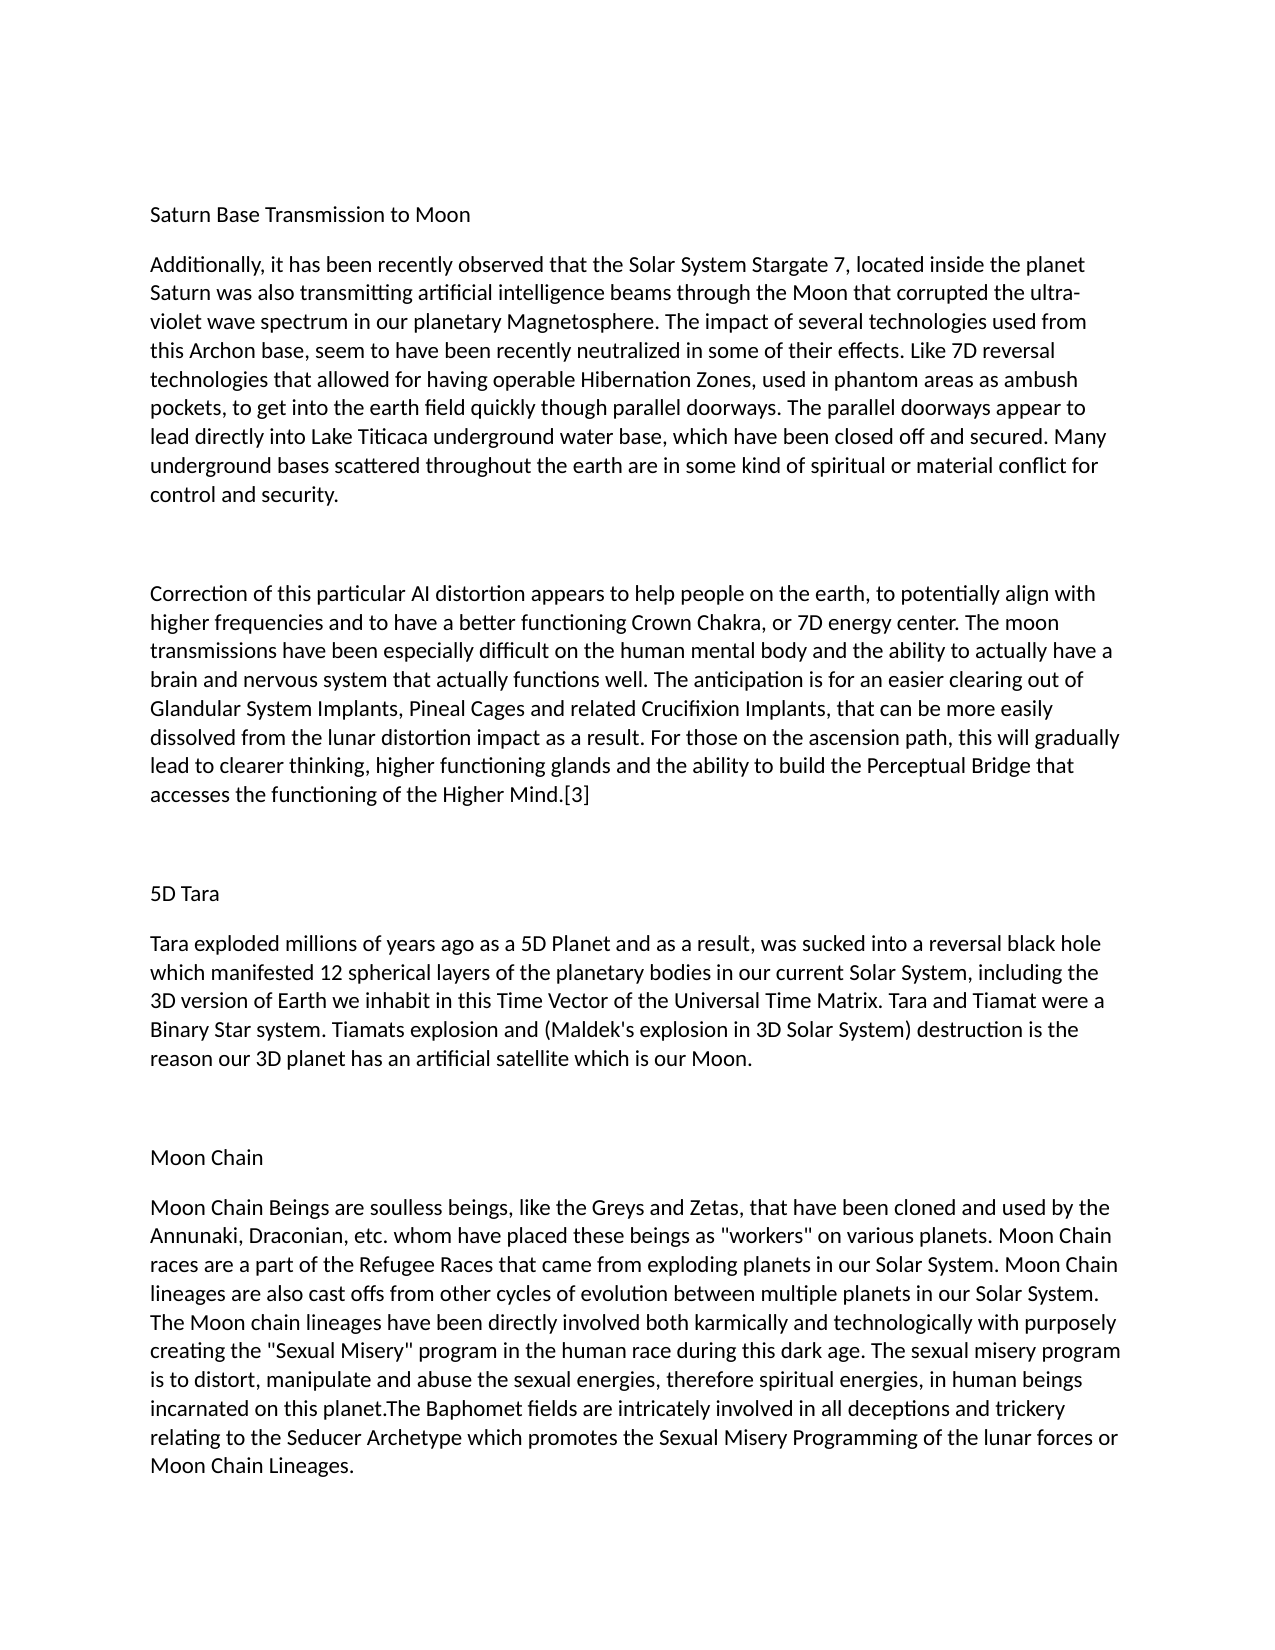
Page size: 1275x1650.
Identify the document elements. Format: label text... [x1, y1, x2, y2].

text Moon Chain [150, 1142, 1125, 1171]
text Additionally, it has been recently observed that the Solar System Stargate 7, located inside the planet Saturn was also transmitting artificial intelligence beams through the Moon that corrupted the ultra-violet wave spectrum in our planetary Magnetosphere. The impact of several technologies used from this Archon base, seem to have been recently neutralized in some of their effects. Like 7D reversal technologies that allowed for having operable Hibernation Zones, used in phantom areas as ambush pockets, to get into the earth field quickly though parallel doorways. The parallel doorways appear to lead directly into Lake Titicaca underground water base, which have been closed off and secured. Many underground bases scattered throughout the earth are in some kind of spiritual or material conflict for control and security. [150, 249, 1125, 508]
text 5D Tara [150, 879, 1125, 907]
text Saturn Base Transmission to Moon [150, 199, 1125, 228]
text Correction of this particular AI distortion appears to help people on the earth, to potentially align with higher frequencies and to have a better functioning Crown Chakra, or 7D energy center. The moon transmissions have been especially difficult on the human mental body and the ability to actually have a brain and nervous system that actually functions well. The anticipation is for an easier clearing out of Glandular System Implants, Pineal Cages and related Crucifixion Implants, that can be more easily dissolved from the lunar distortion impact as a result. For those on the ascension path, this will gradually lead to clearer thinking, higher functioning glands and the ability to build the Perceptual Bridge that accesses the functioning of the Higher Mind.[3] [150, 578, 1125, 808]
text Moon Chain Beings are soulless beings, like the Greys and Zetas, that have been cloned and used by the Annunaki, Draconian, etc. whom have placed these beings as "workers" on various planets. Moon Chain races are a part of the Refugee Races that came from exploding planets in our Solar System. Moon Chain lineages are also cast offs from other cycles of evolution between multiple planets in our Solar System. The Moon chain lineages have been directly involved both karmically and technologically with purposely creating the "Sexual Misery" program in the human race during this dark age. The sexual misery program is to distort, manipulate and abuse the sexual energies, therefore spiritual energies, in human beings incarnated on this planet.The Baphomet fields are intricately involved in all deceptions and trickery relating to the Seducer Archetype which promotes the Sexual Misery Programming of the lunar forces or Moon Chain Lineages. [150, 1192, 1125, 1479]
text Tara exploded millions of years ago as a 5D Planet and as a result, was sucked into a reversal black hole which manifested 12 spherical layers of the planetary bodies in our current Solar System, including the 3D version of Earth we inhabit in this Time Vector of the Universal Time Matrix. Tara and Tiamat were a Binary Star system. Tiamats explosion and (Maldek's explosion in 3D Solar System) destruction is the reason our 3D planet has an artificial satellite which is our Moon. [150, 928, 1125, 1072]
